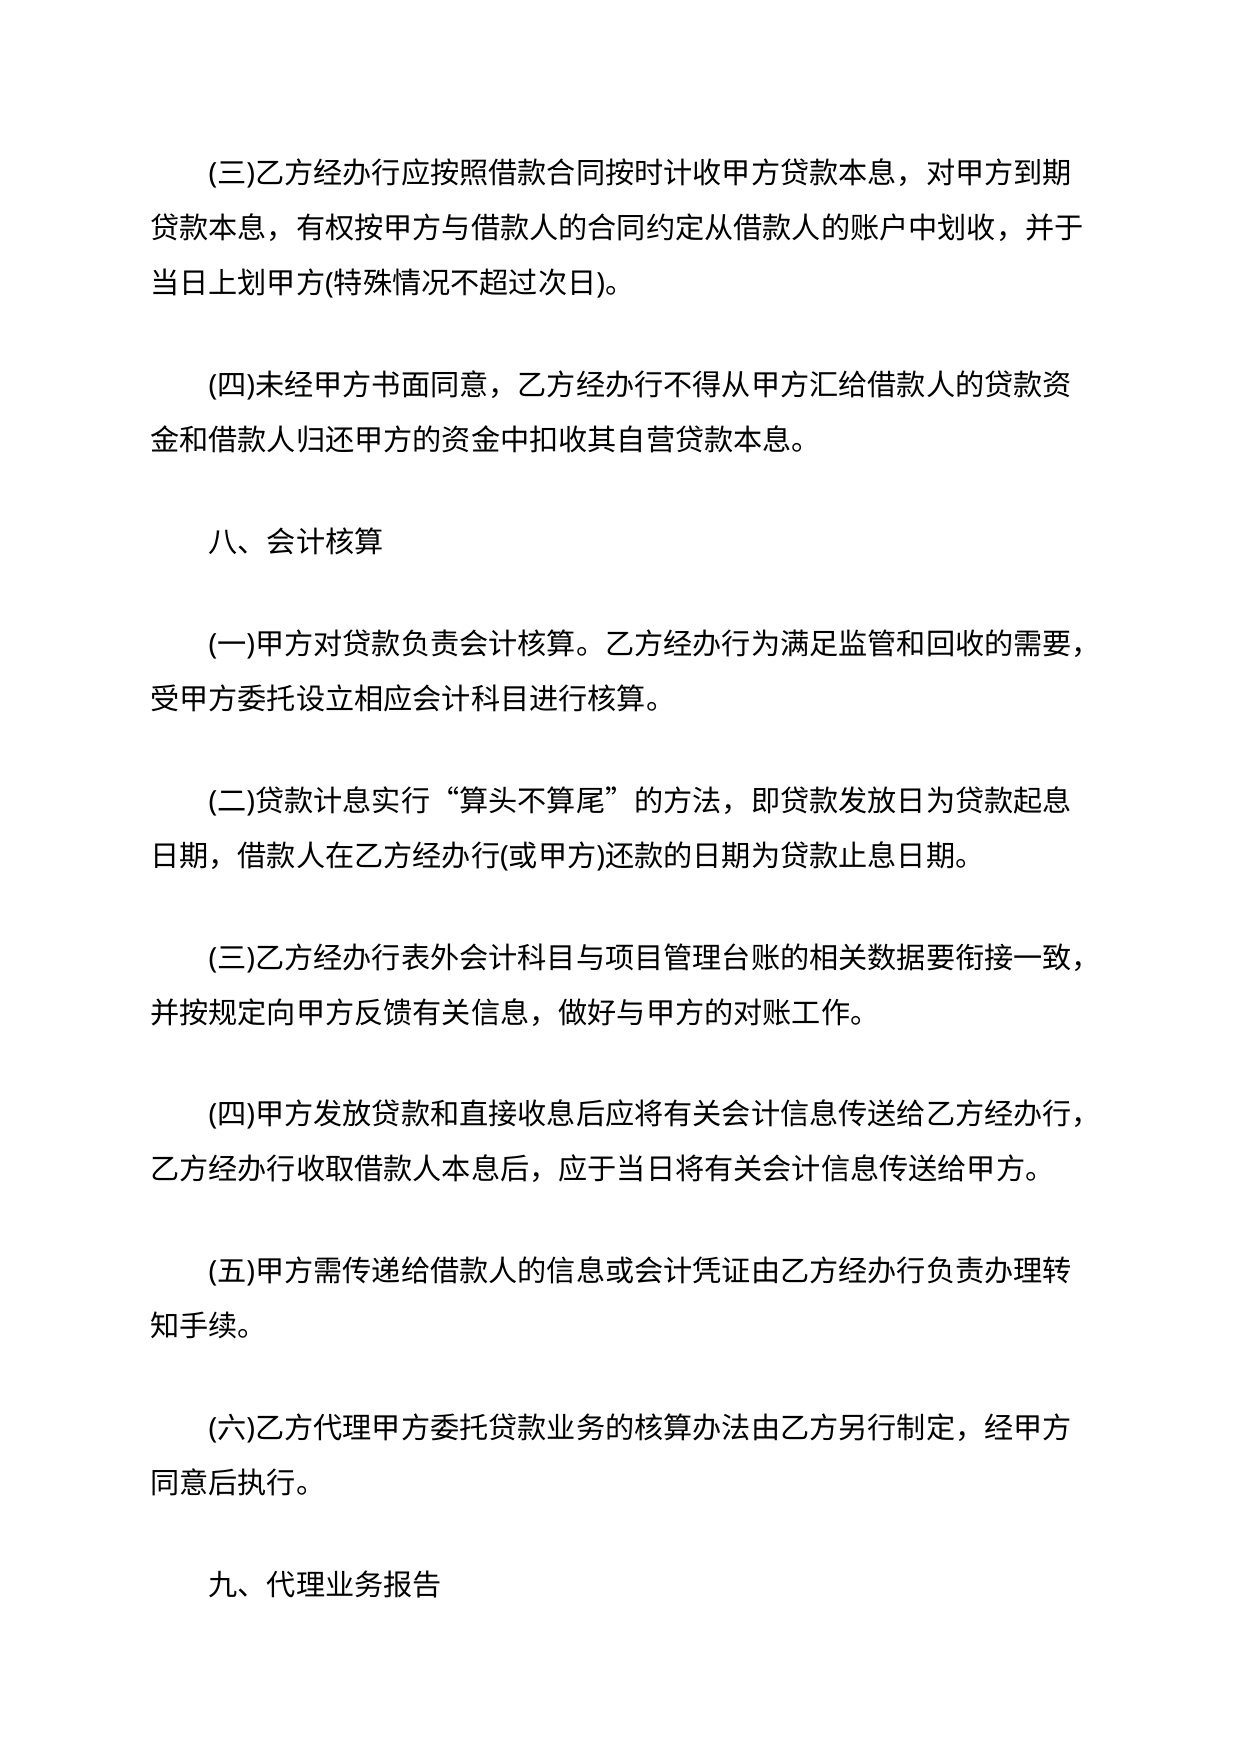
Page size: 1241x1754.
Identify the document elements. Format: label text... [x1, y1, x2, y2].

text (四)甲方发放贷款和直接收息后应将有关会计信息传送给乙方经办行，乙方经办行收取借款人本息后，应于当日将有关会计信息传送给甲方。 [150, 1091, 1090, 1188]
text (六)乙方代理甲方委托贷款业务的核算办法由乙方另行制定，经甲方同意后执行。 [150, 1404, 1090, 1502]
text (五)甲方需传递给借款人的信息或会计凭证由乙方经办行负责办理转知手续。 [150, 1248, 1090, 1345]
text (四)未经甲方书面同意，乙方经办行不得从甲方汇给借款人的贷款资金和借款人归还甲方的资金中扣收其自营贷款本息。 [150, 362, 1090, 459]
text (三)乙方经办行应按照借款合同按时计收甲方贷款本息，对甲方到期贷款本息，有权按甲方与借款人的合同约定从借款人的账户中划收，并于当日上划甲方(特殊情况不超过次日)。 [150, 150, 1090, 302]
text 九、代理业务报告 [150, 1561, 1090, 1603]
text (一)甲方对贷款负责会计核算。乙方经办行为满足监管和回收的需要，受甲方委托设立相应会计科目进行核算。 [150, 620, 1090, 718]
text (三)乙方经办行表外会计科目与项目管理台账的相关数据要衔接一致，并按规定向甲方反馈有关信息，做好与甲方的对账工作。 [150, 934, 1090, 1031]
text (二)贷款计息实行“算头不算尾”的方法，即贷款发放日为贷款起息日期，借款人在乙方经办行(或甲方)还款的日期为贷款止息日期。 [150, 777, 1090, 874]
text 八、会计核算 [150, 519, 1090, 561]
